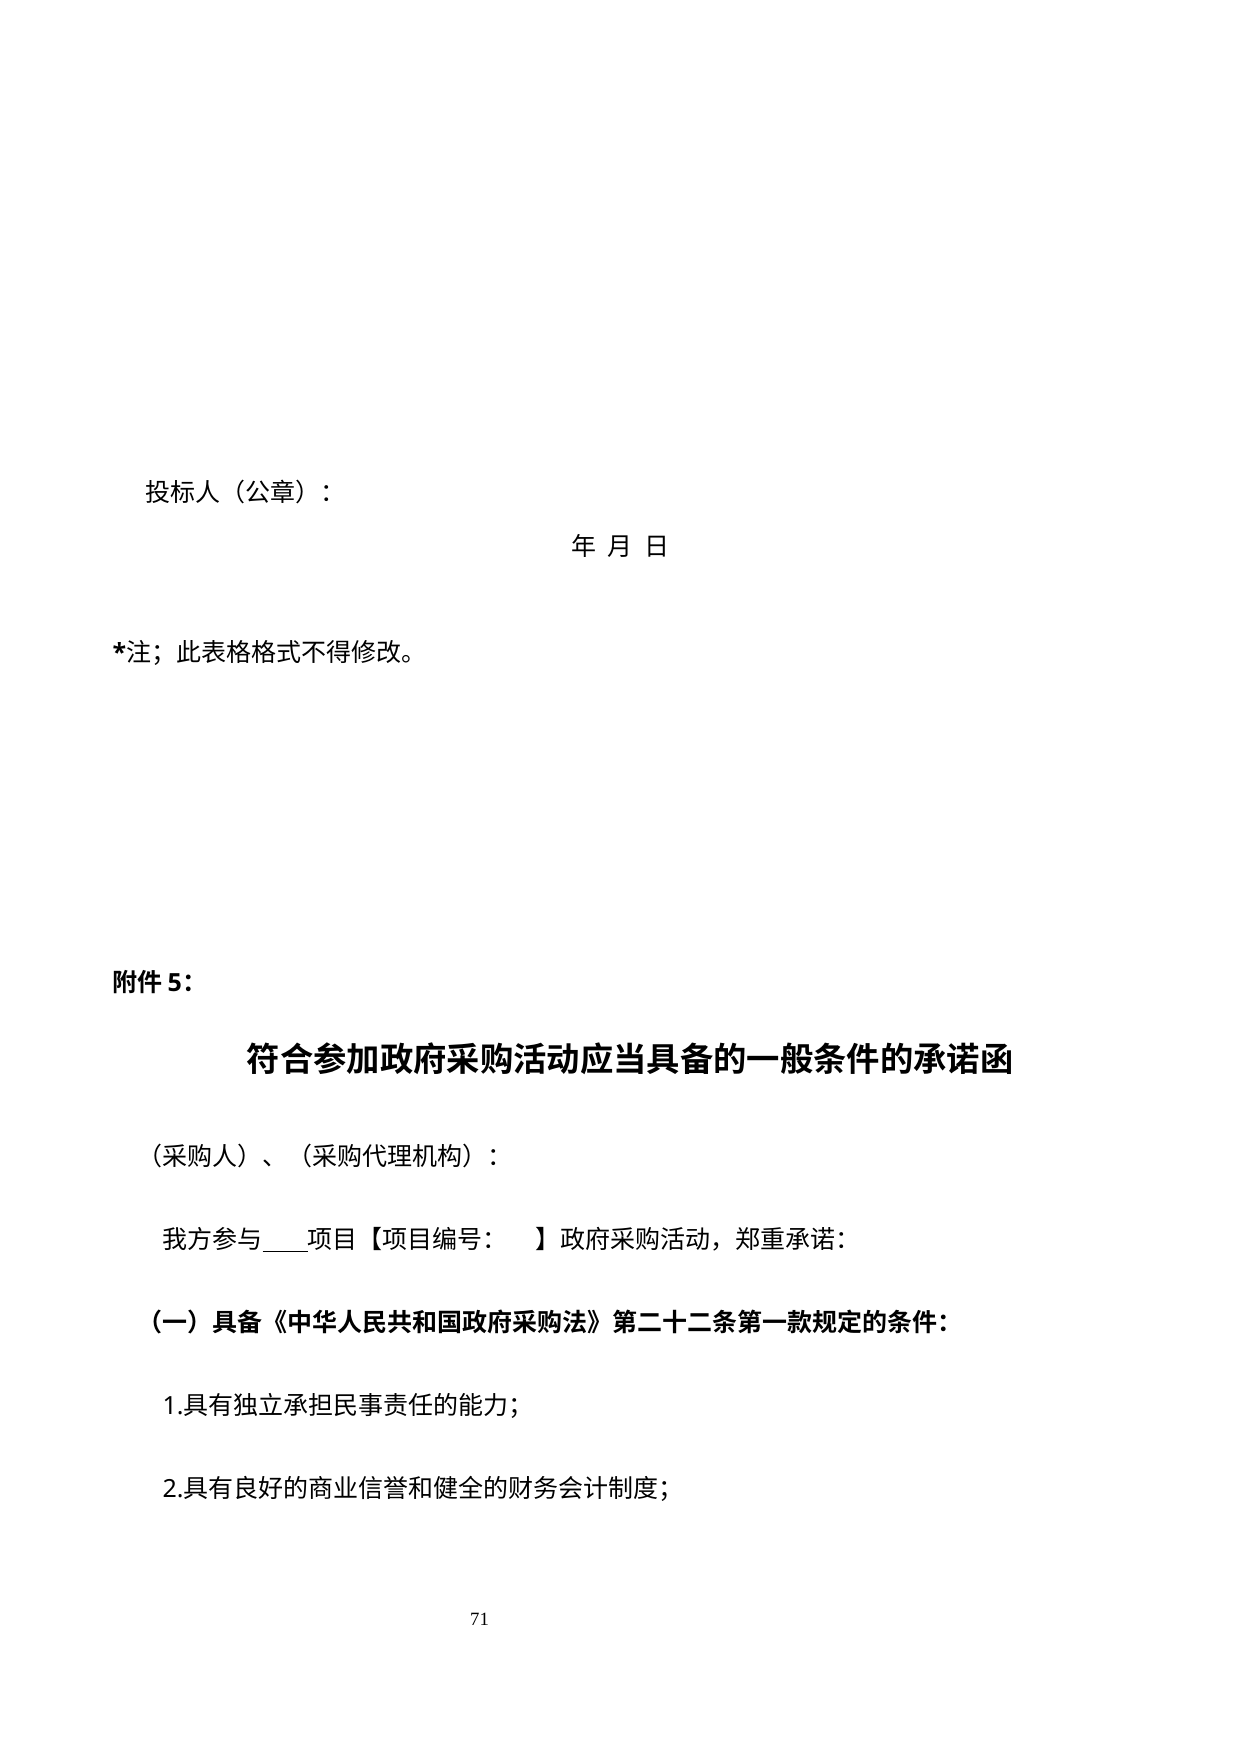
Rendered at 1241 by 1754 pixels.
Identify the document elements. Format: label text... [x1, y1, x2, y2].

text *注；此表格格式不得修改。 [112, 632, 1128, 668]
text （采购人）、（采购代理机构）： [112, 1122, 1128, 1187]
text （一）具备《中华人民共和国政府采购法》第二十二条第一款规定的条件： [112, 1288, 1128, 1353]
text 2.具有良好的商业信誉和健全的财务会计制度； [112, 1454, 1128, 1519]
text 投标人（公章）： [112, 472, 1128, 508]
text 我方参与 项目【项目编号： 】政府采购活动，郑重承诺： [112, 1205, 1128, 1270]
text 1.具有独立承担民事责任的能力； [112, 1371, 1128, 1436]
text 附件5： [112, 962, 1128, 998]
text 符合参加政府采购活动应当具备的一般条件的承诺函 [112, 1025, 1128, 1090]
text 年 月 日 [112, 526, 1128, 562]
